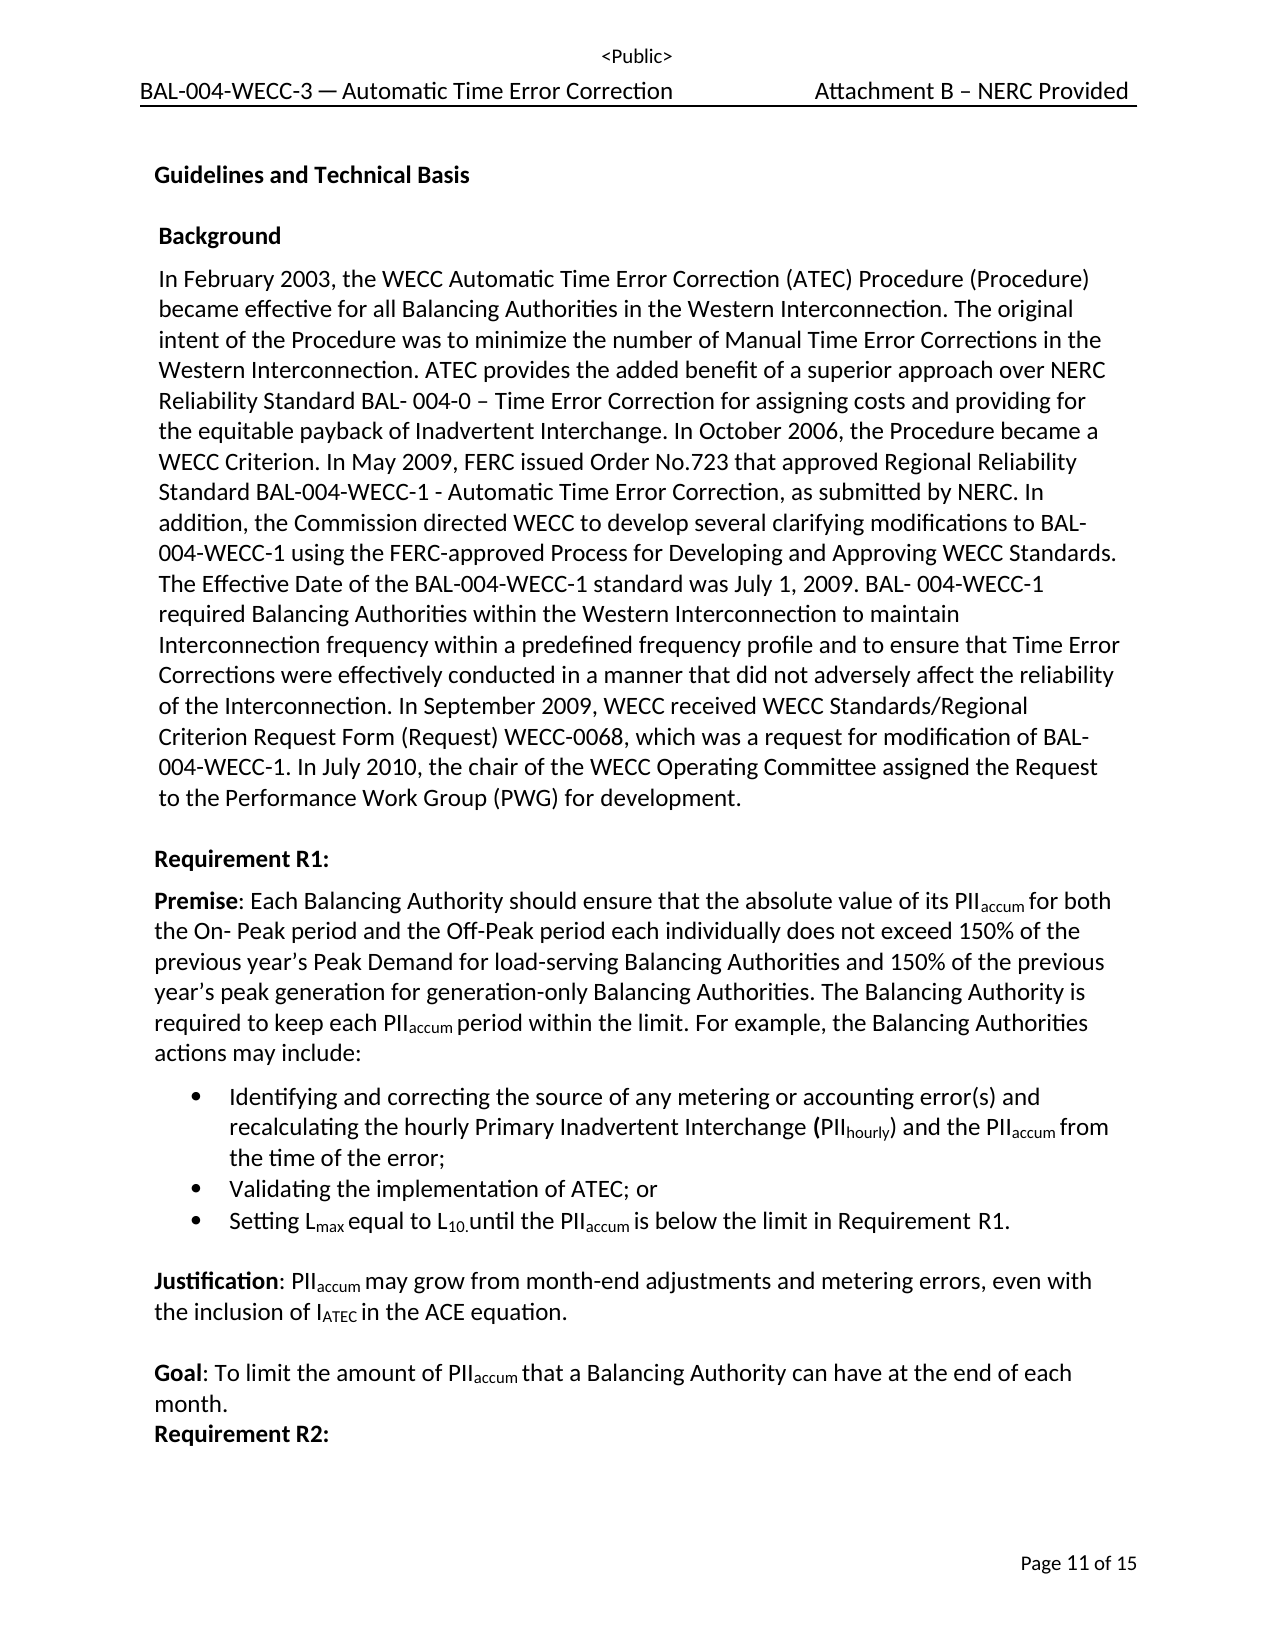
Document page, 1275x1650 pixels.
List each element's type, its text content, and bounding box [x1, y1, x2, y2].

subtitle Requirement R2: [154, 1419, 1115, 1449]
text Justification: PIIaccum may grow from month-end adjustments and metering errors, even with the inclusion of IATEC in the ACE equation. [154, 1265, 1115, 1326]
subtitle Background [158, 220, 1115, 250]
subtitle Requirement R1: [154, 843, 1115, 873]
list Identifying and correcting the source of any metering or accounting error(s) and recalculating the hourly Primary Inadvertent Interchange (PIIhourly) and the PIIaccum from the time of the error; [192, 1081, 1117, 1173]
text In February 2003, the WECC Automatic Time Error Correction (ATEC) Procedure (Procedure) became effective for all Balancing Authorities in the Western Interconnection. The original intent of the Procedure was to minimize the number of Manual Time Error Corrections in the Western Interconnection. ATEC provides the added benefit of a superior approach over NERC Reliability Standard BAL- 004-0 – Time Error Correction for assigning costs and providing for the equitable payback of Inadvertent Interchange. In October 2006, the Procedure became a WECC Criterion. In May 2009, FERC issued Order No.723 that approved Regional Reliability Standard BAL-004-WECC-1 - Automatic Time Error Correction, as submitted by NERC. In addition, the Commission directed WECC to develop several clarifying modifications to BAL-004-WECC-1 using the FERC-approved Process for Developing and Approving WECC Standards. The Effective Date of the BAL-004-WECC-1 standard was July 1, 2009. BAL- 004-WECC-1 required Balancing Authorities within the Western Interconnection to maintain Interconnection frequency within a predefined frequency profile and to ensure that Time Error Corrections were effectively conducted in a manner that did not adversely affect the reliability of the Interconnection. In September 2009, WECC received WECC Standards/Regional Criterion Request Form (Request) WECC-0068, which was a request for modification of BAL-004-WECC-1. In July 2010, the chair of the WECC Operating Committee assigned the Request to the Performance Work Group (PWG) for development. [158, 263, 1121, 812]
list Validating the implementation of ATEC; or [192, 1173, 1137, 1203]
text Guidelines and Technical Basis [154, 159, 1115, 189]
text Premise: Each Balancing Authority should ensure that the absolute value of its PIIaccum for both the On- Peak period and the Off-Peak period each individually does not exceed 150% of the previous year’s Peak Demand for load-serving Balancing Authorities and 150% of the previous year’s peak generation for generation-only Balancing Authorities. The Balancing Authority is required to keep each PIIaccum period within the limit. For example, the Balancing Authorities actions may include: [154, 885, 1115, 1068]
list Setting Lmax equal to L10.until the PIIaccum is below the limit in Requirement R1. [192, 1203, 1137, 1236]
text Goal: To limit the amount of PIIaccum that a Balancing Authority can have at the end of each month. [154, 1357, 1115, 1419]
